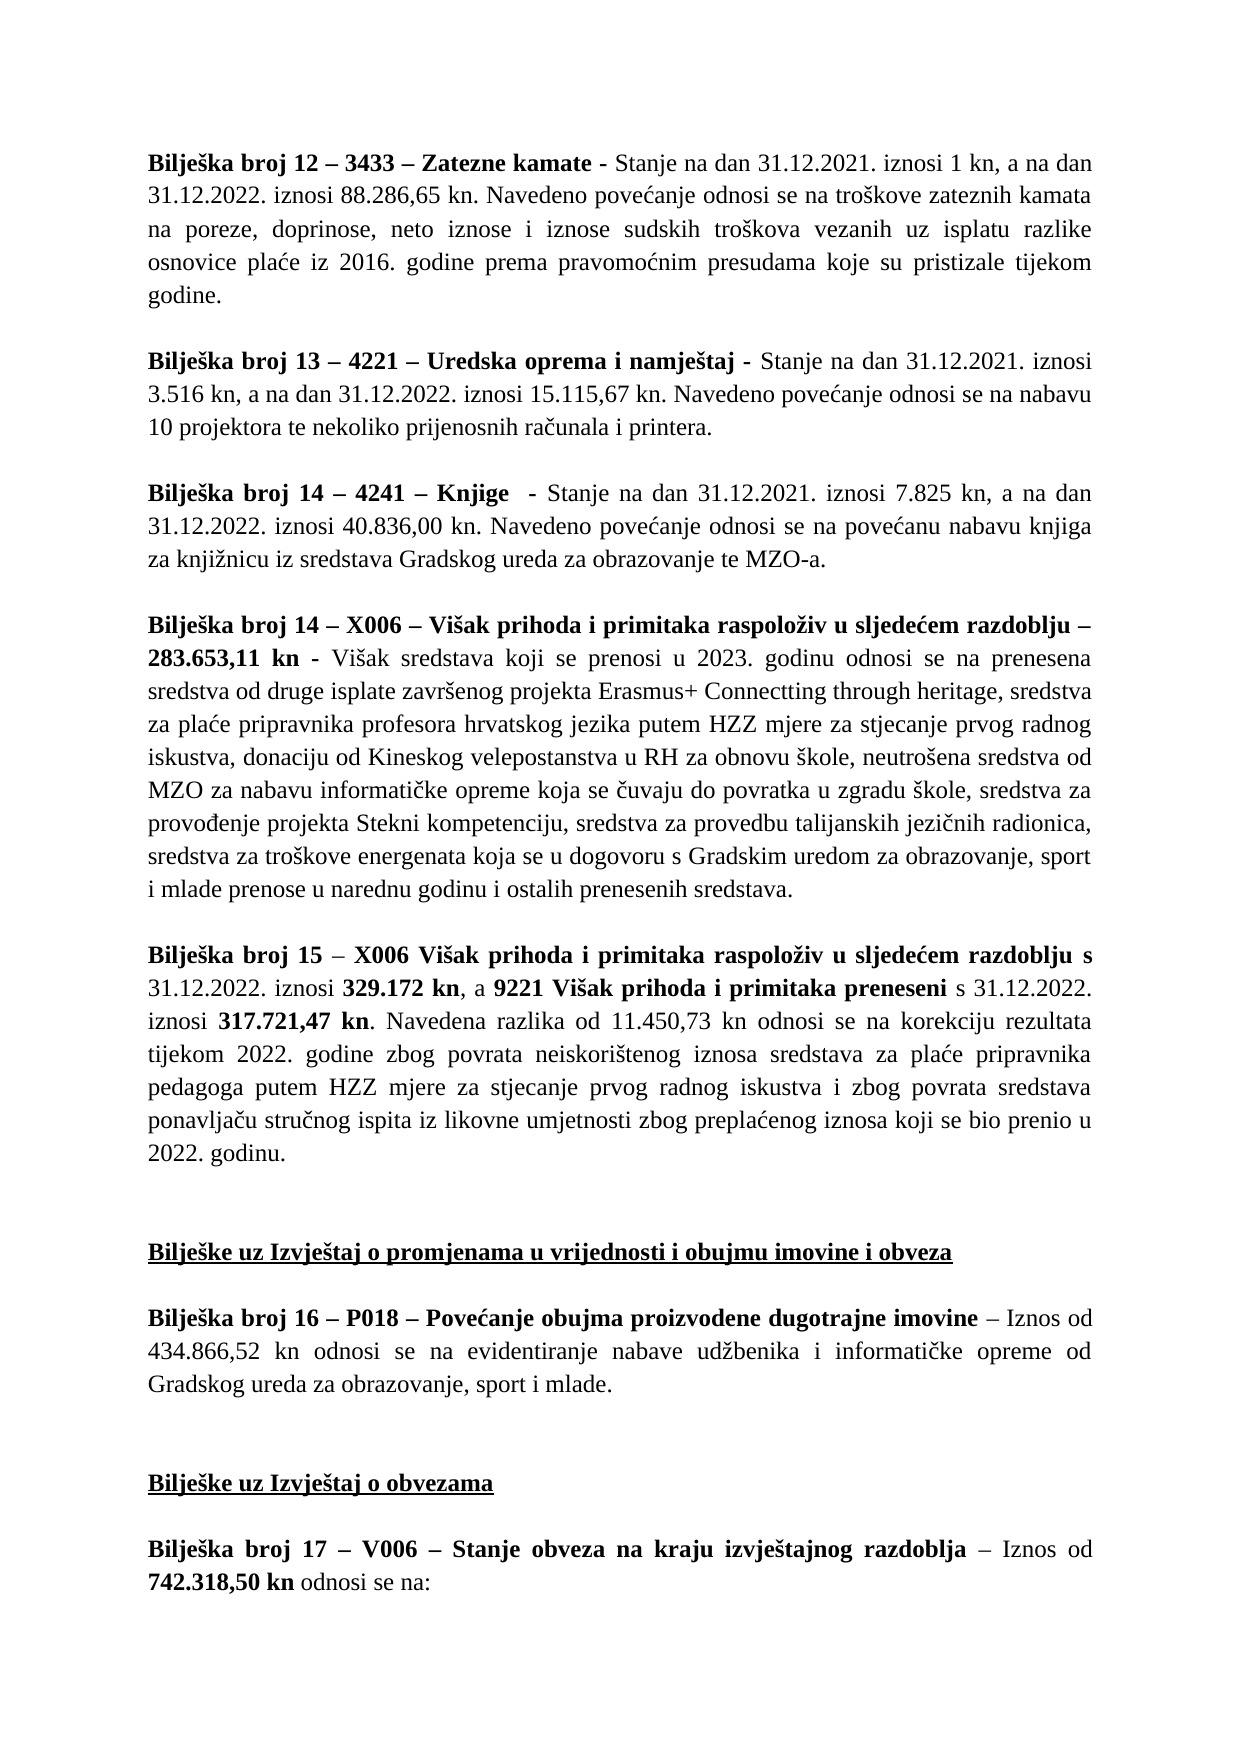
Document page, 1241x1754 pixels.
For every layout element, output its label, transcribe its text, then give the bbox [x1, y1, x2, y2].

text Bilješka broj 17 – V006 – Stanje obveza na kraju izvještajnog razdoblja – Iznos od 742.318,50 kn odnosi se na: [148, 1534, 1093, 1596]
text Bilješke uz Izvještaj o obvezama [148, 1468, 1093, 1497]
text Bilješka broj 14 – X006 – Višak prihoda i primitaka raspoloživ u sljedećem razdoblju – 283.653,11 kn - Višak sredstava koji se prenosi u 2023. godinu odnosi se na prenesena sredstva od druge isplate završenog projekta Erasmus+ Connectting through heritage, sredstva za plaće pripravnika profesora hrvatskog jezika putem HZZ mjere za stjecanje prvog radnog iskustva, donaciju od Kineskog velepostanstva u RH za obnovu škole, neutrošena sredstva od MZO za nabavu informatičke opreme koja se čuvaju do povratka u zgradu škole, sredstva za provođenje projekta Stekni kompetenciju, sredstva za provedbu talijanskih jezičnih radionica, sredstva za troškove energenata koja se u dogovoru s Gradskim uredom za obrazovanje, sport i mlade prenose u narednu godinu i ostalih prenesenih sredstava. [148, 610, 1093, 903]
text Bilješka broj 13 – 4221 – Uredska oprema i namještaj - Stanje na dan 31.12.2021. iznosi 3.516 kn, a na dan 31.12.2022. iznosi 15.115,67 kn. Navedeno povećanje odnosi se na nabavu 10 projektora te nekoliko prijenosnih računala i printera. [148, 346, 1093, 441]
text Bilješke uz Izvještaj o promjenama u vrijednosti i obujmu imovine i obveza [148, 1237, 1093, 1266]
text Bilješka broj 16 – P018 – Povećanje obujma proizvodene dugotrajne imovine – Iznos od 434.866,52 kn odnosi se na evidentiranje nabave udžbenika i informatičke opreme od Gradskog ureda za obrazovanje, sport i mlade. [148, 1303, 1093, 1398]
text Bilješka broj 15 – X006 Višak prihoda i primitaka raspoloživ u sljedećem razdoblju s 31.12.2022. iznosi 329.172 kn, a 9221 Višak prihoda i primitaka preneseni s 31.12.2022. iznosi 317.721,47 kn. Navedena razlika od 11.450,73 kn odnosi se na korekciju rezultata tijekom 2022. godine zbog povrata neiskorištenog iznosa sredstava za plaće pripravnika pedagoga putem HZZ mjere za stjecanje prvog radnog iskustva i zbog povrata sredstava ponavljaču stručnog ispita iz likovne umjetnosti zbog preplaćenog iznosa koji se bio prenio u 2022. godinu. [148, 940, 1093, 1167]
text Bilješka broj 14 – 4241 – Knjige - Stanje na dan 31.12.2021. iznosi 7.825 kn, a na dan 31.12.2022. iznosi 40.836,00 kn. Navedeno povećanje odnosi se na povećanu nabavu knjiga za knjižnicu iz sredstava Gradskog ureda za obrazovanje te MZO-a. [148, 478, 1093, 573]
text Bilješka broj 12 – 3433 – Zatezne kamate - Stanje na dan 31.12.2021. iznosi 1 kn, a na dan 31.12.2022. iznosi 88.286,65 kn. Navedeno povećanje odnosi se na troškove zateznih kamata na poreze, doprinose, neto iznose i iznose sudskih troškova vezanih uz isplatu razlike osnovice plaće iz 2016. godine prema pravomoćnim presudama koje su pristizale tijekom godine. [148, 148, 1093, 308]
